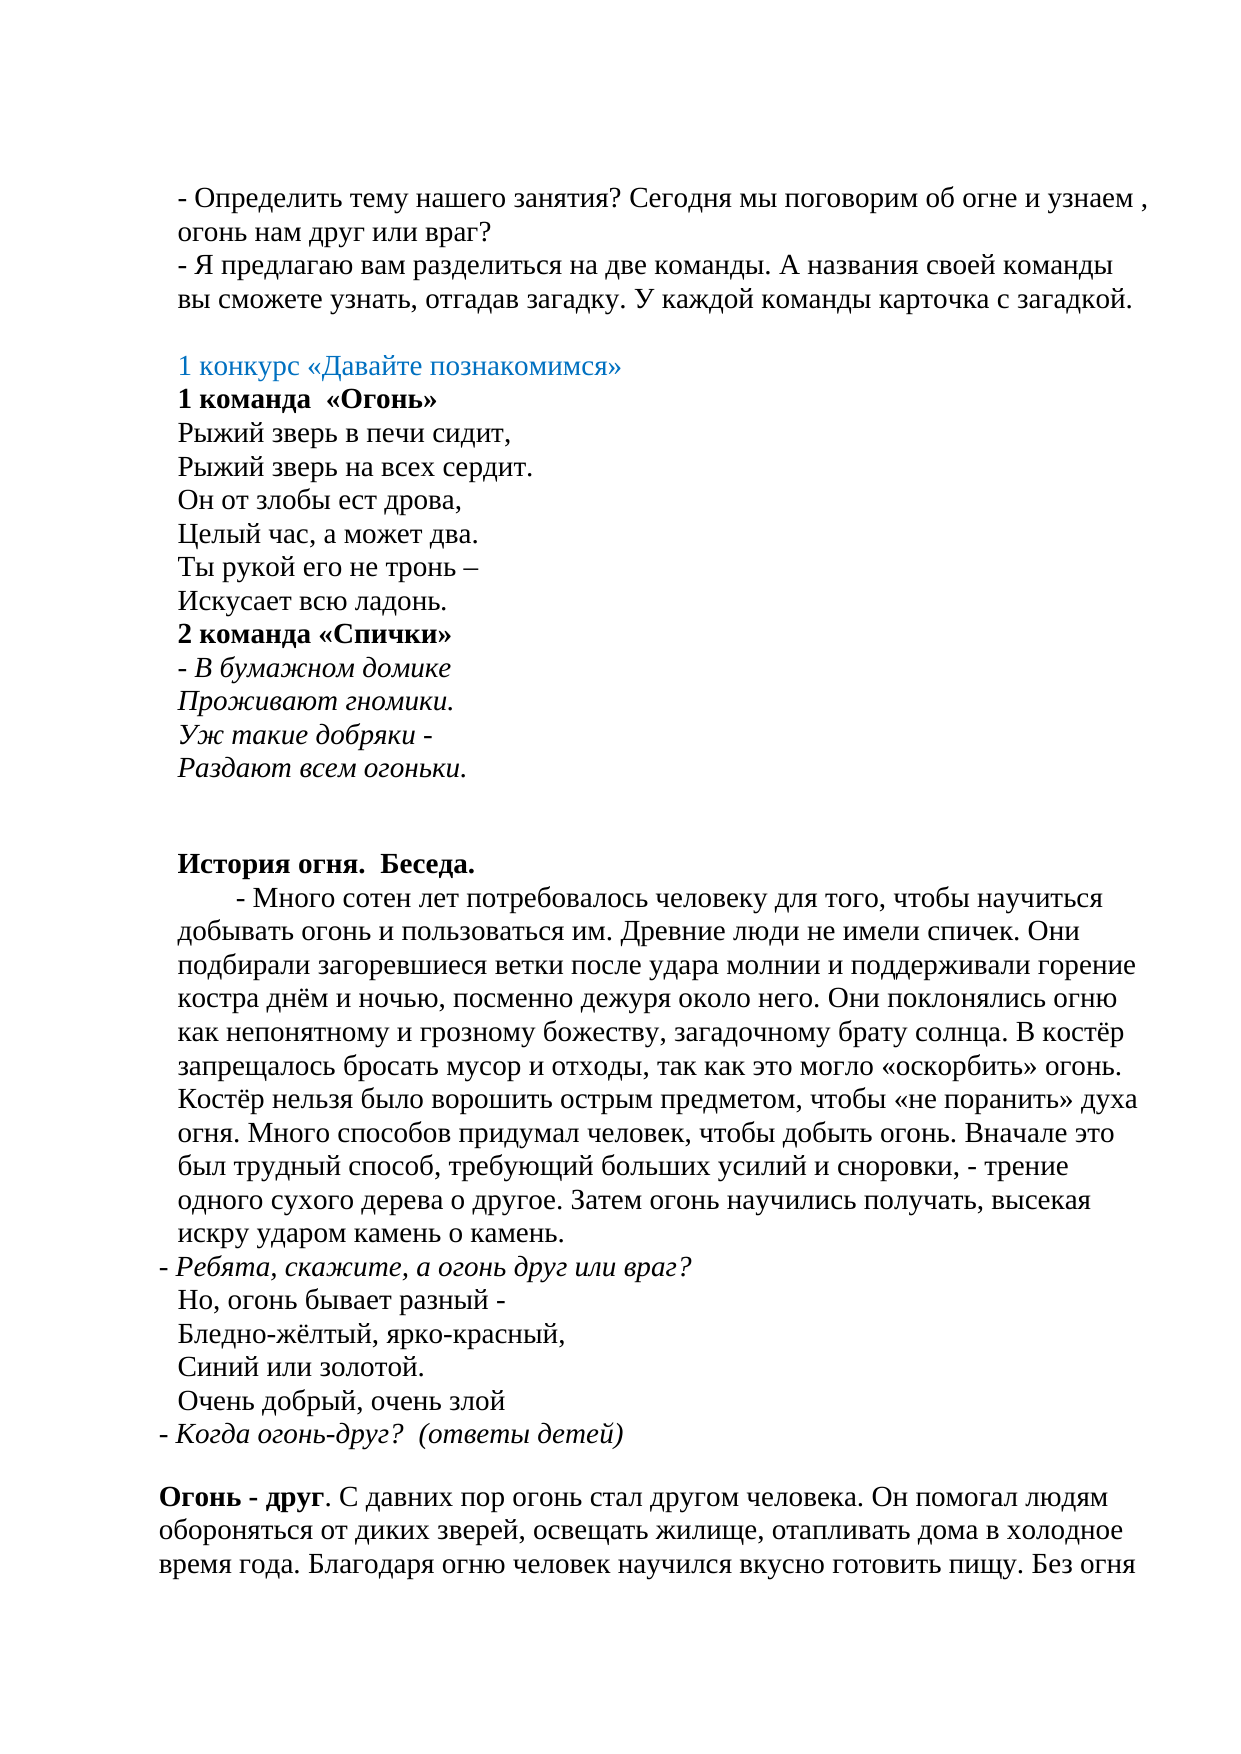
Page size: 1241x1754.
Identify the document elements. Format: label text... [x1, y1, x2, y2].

text - Много сотен лет потребовалось человеку для того, чтобы научиться добывать огонь и пользоваться им. Древние люди не имели спичек. Они подбирали загоревшиеся ветки после удара молнии и поддерживали горение костра днём и ночью, посменно дежуря около него. Они поклонялись огню как непонятному и грозному божеству, загадочному брату солнца. В костёр запрещалось бросать мусор и отходы, так как это могло «оскорбить» огонь. Костёр нельзя было ворошить острым предметом, чтобы «не поранить» духа огня. Много способов придумал человек, чтобы добыть огонь. Вначале это был трудный способ, требующий больших усилий и сноровки, - трение одного сухого дерева о другое. Затем огонь научились получать, высекая искру ударом камень о камень. [177, 880, 1152, 1249]
text 1 команда «Огонь» [177, 382, 1152, 415]
text Рыжий зверь в печи сидит, Рыжий зверь на всех сердит. Он от злобы ест дрова, Целый час, а может два. Ты рукой его не тронь – Искусает всю ладонь. [177, 415, 1152, 616]
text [158, 1479, 1152, 1579]
text 1 конкурс «Давайте познакомимся» [177, 348, 1152, 382]
text - Когда огонь-друг? (ответы детей) [158, 1417, 1152, 1450]
text - Я предлагаю вам разделиться на две команды. А названия своей команды вы сможете узнать, отгадав загадку. У каждой команды карточка с загадкой. [177, 247, 1152, 314]
text История огня. Беседа. [177, 846, 1152, 880]
text - В бумажном домике Проживают гномики. Уж такие добряки - Раздают всем огоньки. [177, 650, 1152, 784]
text 2 команда «Спички» [177, 616, 1152, 650]
text Но, огонь бывает разный - Бледно-жёлтый, ярко-красный, Синий или золотой. Очень добрый, очень злой [177, 1282, 1152, 1417]
text - Определить тему нашего занятия? Сегодня мы поговорим об огне и узнаем , огонь нам друг или враг? [177, 180, 1152, 247]
text - Ребята, скажите, а огонь друг или враг? [158, 1249, 1152, 1282]
